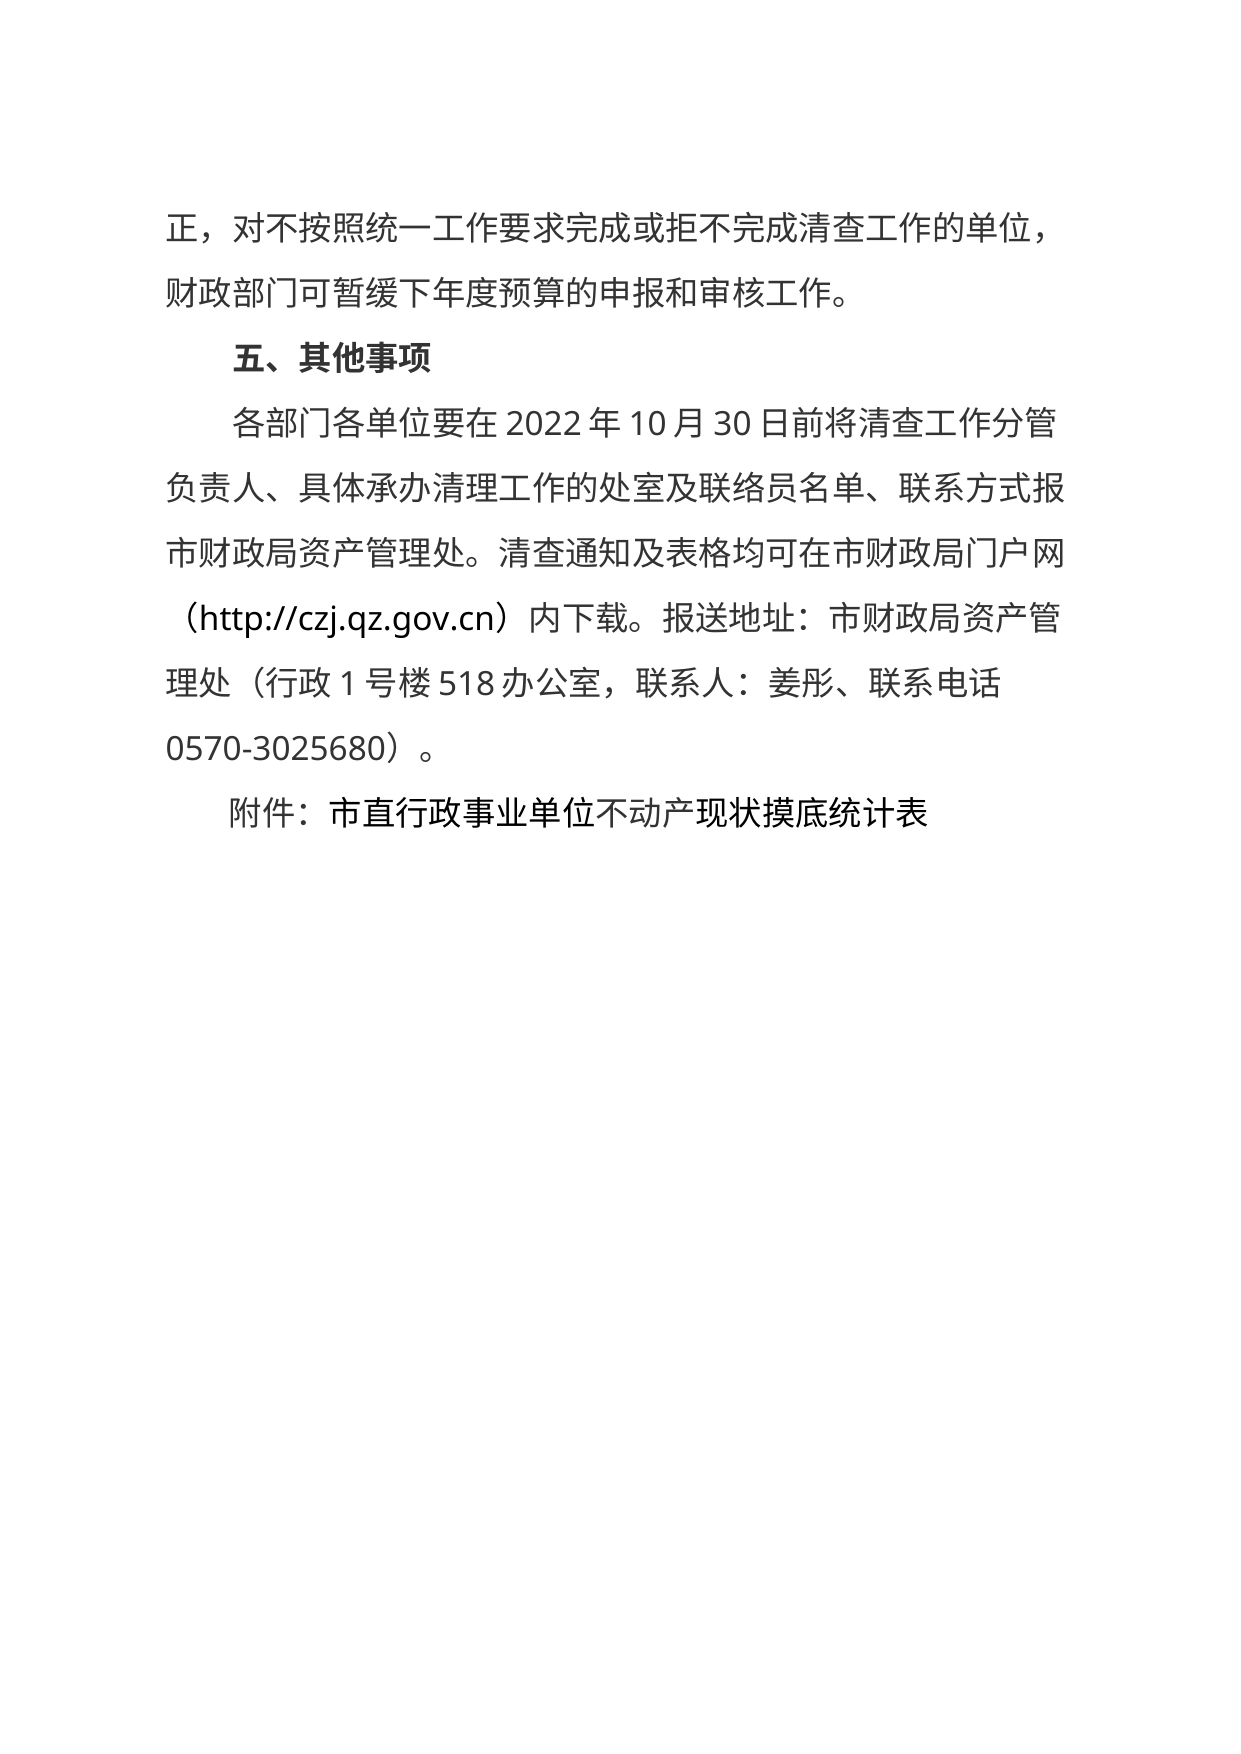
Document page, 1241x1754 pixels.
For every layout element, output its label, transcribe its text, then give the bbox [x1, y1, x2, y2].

text 各部门各单位要在2022年10月30日前将清查工作分管负责人、具体承办清理工作的处室及联络员名单、联系方式报市财政局资产管理处。清查通知及表格均可在市财政局门户网（http://czj.qz.gov.cn）内下载。报送地址：市财政局资产管理处（行政1号楼518办公室，联系人：姜彤、联系电话0570-3025680）。 [165, 388, 1081, 778]
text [165, 193, 1081, 323]
text 五、其他事项 [165, 323, 1081, 388]
text 附件：市直行政事业单位不动产现状摸底统计表 [165, 778, 1081, 843]
